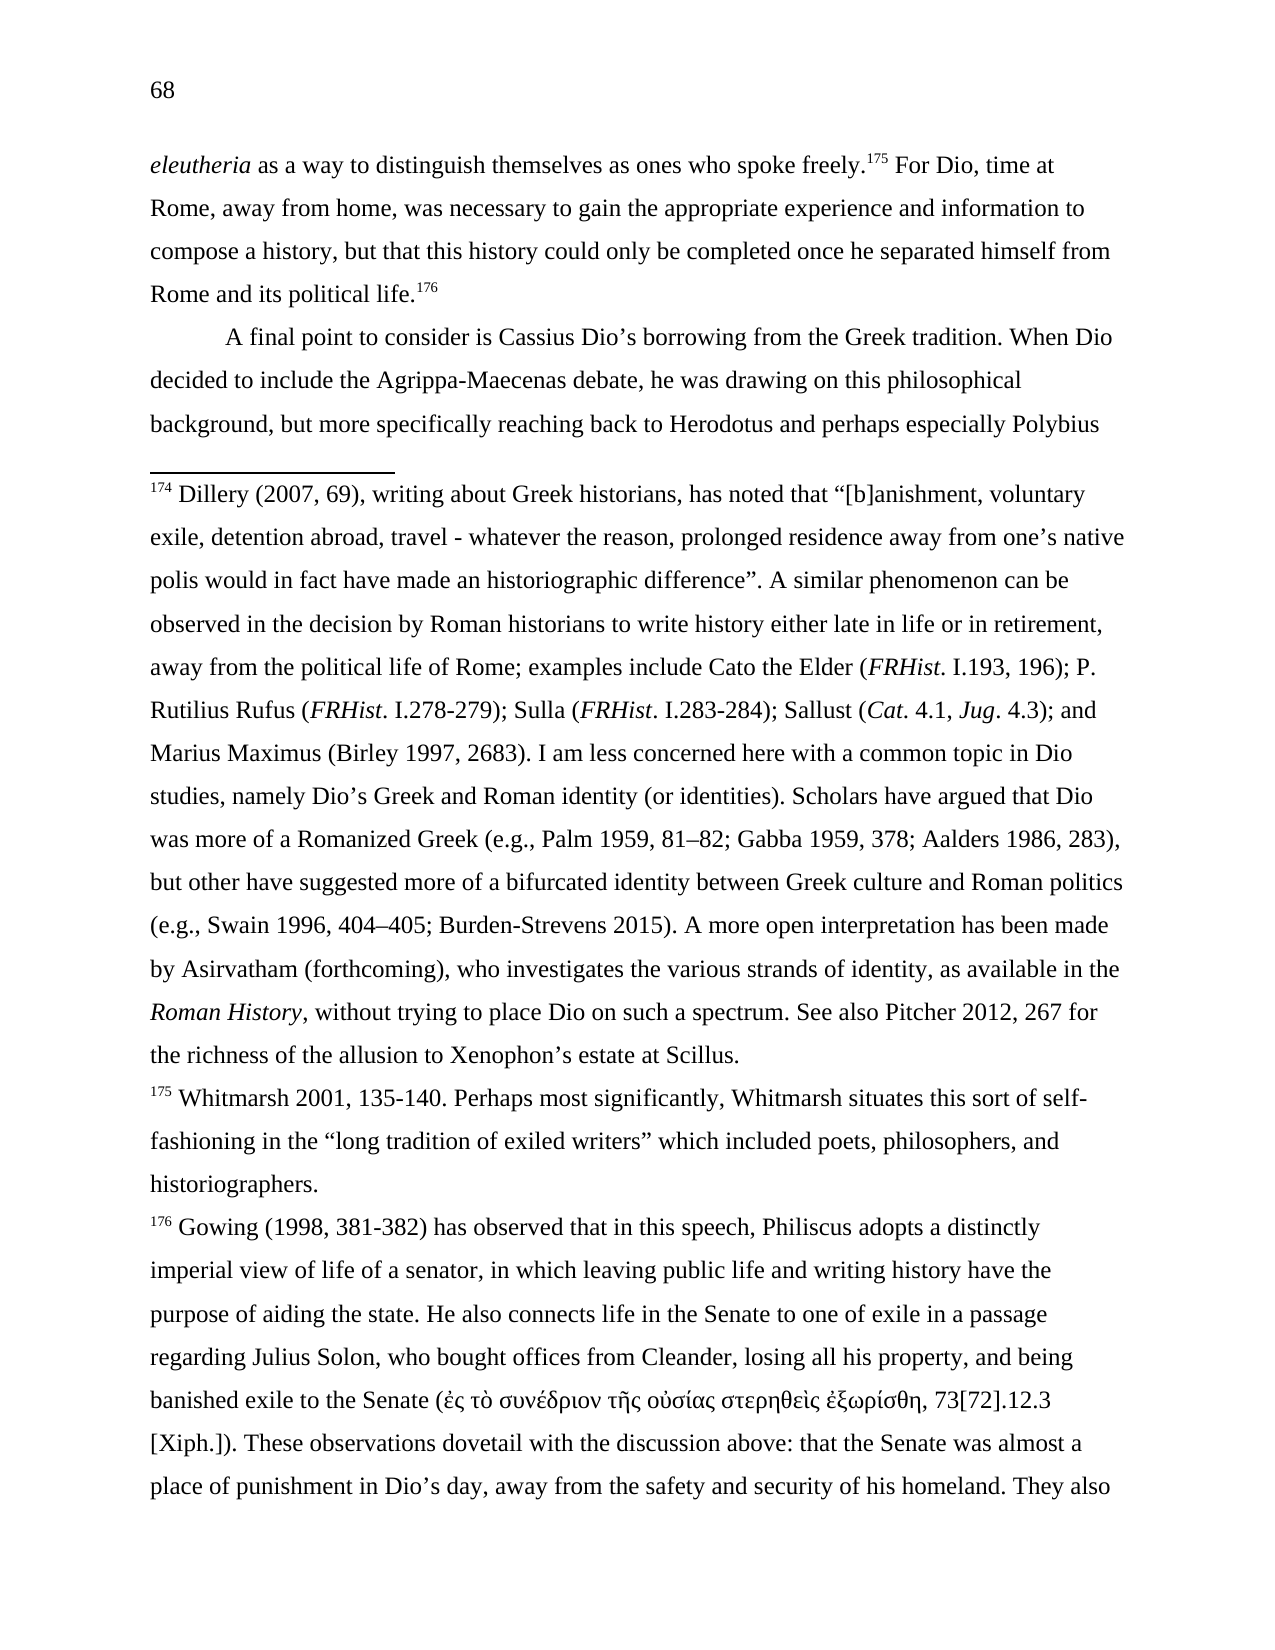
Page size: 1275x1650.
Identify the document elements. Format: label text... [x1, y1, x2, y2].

text A final point to consider is Cassius Dio’s borrowing from the Greek tradition. When Dio decided to include the Agrippa-Maecenas debate, he was drawing on this philosophical background, but more specifically reaching back to Herodotus and perhaps especially Polybius by inserting it into work of historiography. The Agrippa-Maecenas debate is certainly an heir to these sorts of discussions. In that debate, Agrippa presents arguments for why young Caesar should adopt a democratic form of government rather than a tyrannical one, while his counterpart Maecenas urges the civil war victor to effect a monarchy. It is clear from elsewhere in the history that Dio preferred monarchy, but specifically a monarchy mixed with democracy that preserved the Romans’ freedom and brought order to their society (56.43.4). The inclusion of the debate and the preference for a mixed form of government demonstrate that Dio was partaking in this centuries’ old debate, perhaps even responding directly to Polybius’ ideas about mixed government at Rome. Dio’s preference for monarchy helps to explain why Agrippa’s speech is oriented in such a way (not aimed to rebutting monarchy but rather tyranny) and especially the why Maecenas makes the prescriptions that he does. Maecenas not only defends monarchy generally but also suggests specific policy points, including how the various social classes fit into the governing structure and even the use of a common coinage among the provincial cities. [150, 322, 1125, 437]
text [150, 150, 1125, 308]
